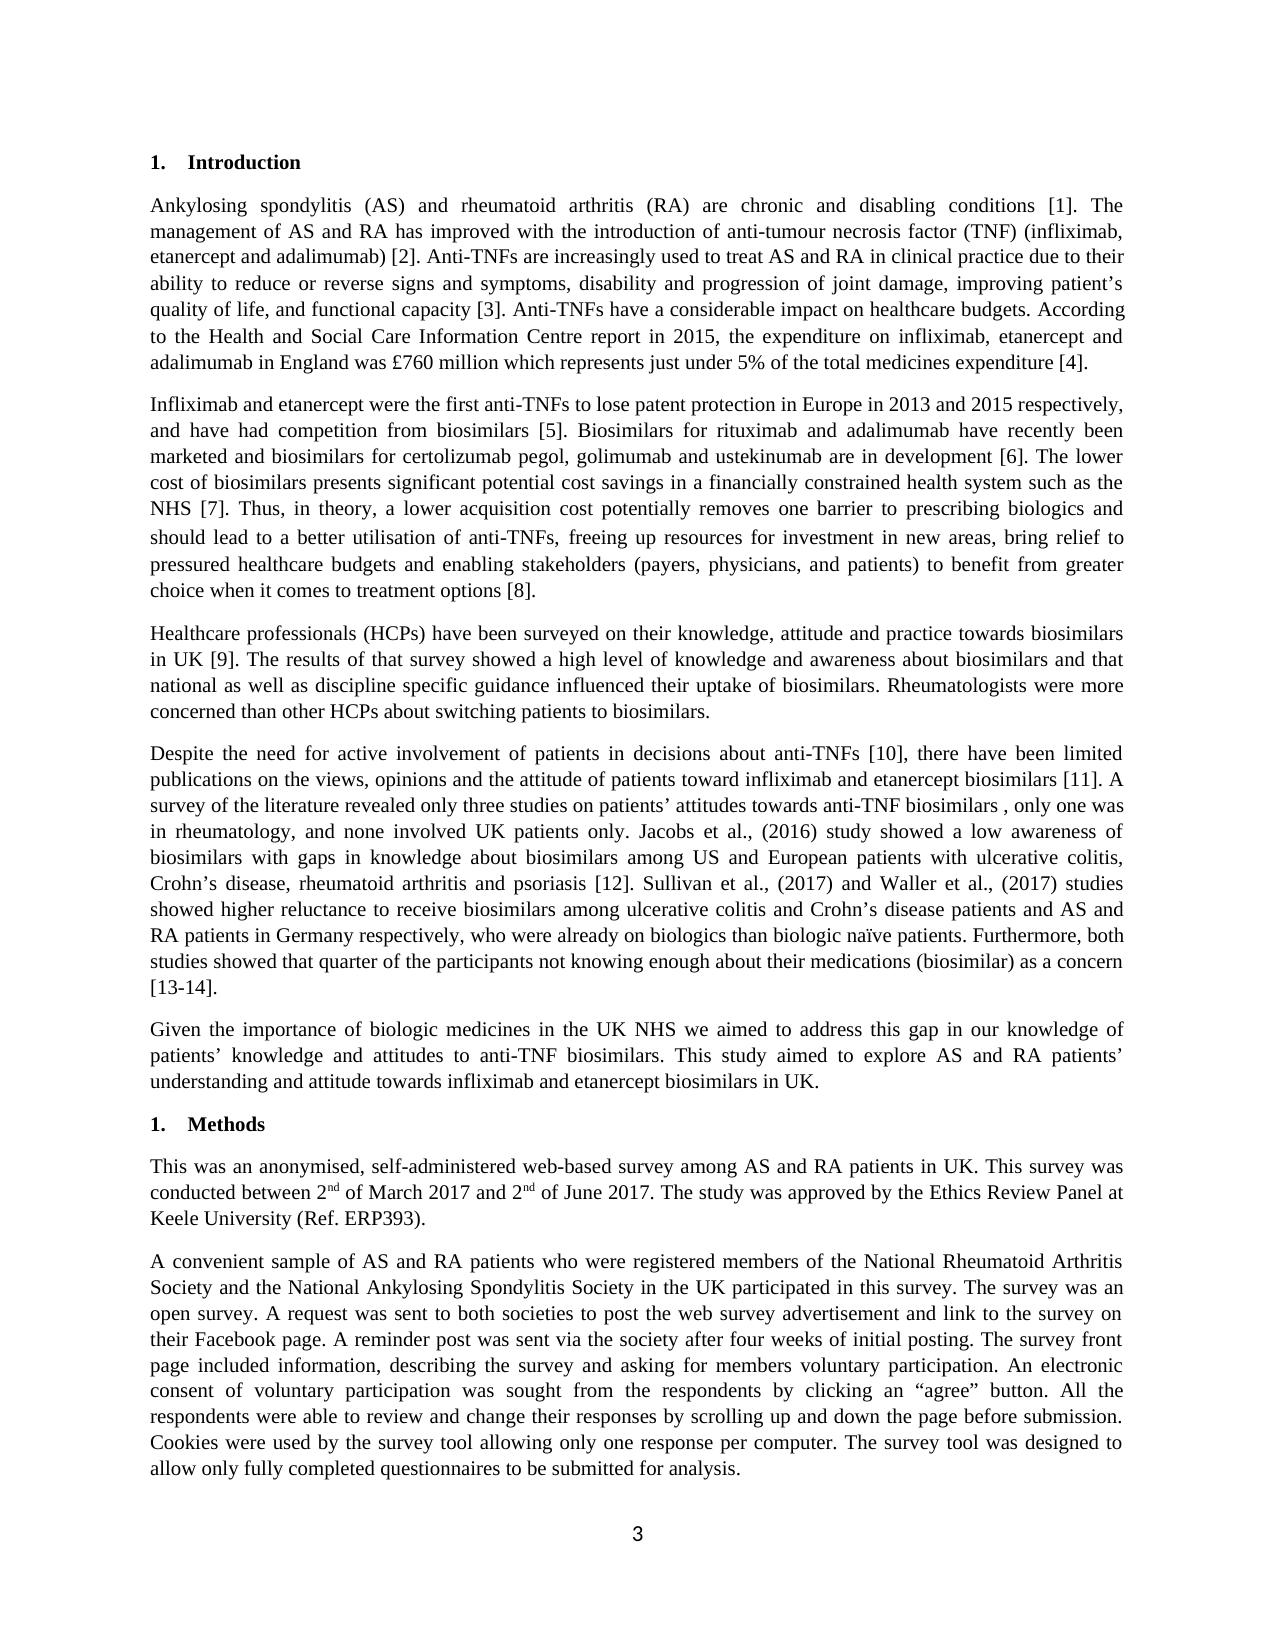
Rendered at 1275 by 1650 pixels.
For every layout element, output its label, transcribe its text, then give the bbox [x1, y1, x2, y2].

text Ankylosing spondylitis (AS) and rheumatoid arthritis (RA) are chronic and disabling conditions [1]. The management of AS and RA has improved with the introduction of anti-tumour necrosis factor (TNF) (infliximab, etanercept and adalimumab) [2]. Anti-TNFs are increasingly used to treat AS and RA in clinical practice due to their ability to reduce or reverse signs and symptoms, disability and progression of joint damage, improving patient’s quality of life, and functional capacity [3]. Anti-TNFs have a considerable impact on healthcare budgets. According to the Health and Social Care Information Centre report in 2015, the expenditure on infliximab, etanercept and adalimumab in England was £760 million which represents just under 5% of the total medicines expenditure [4]. [150, 193, 1125, 374]
text A convenient sample of AS and RA patients who were registered members of the National Rheumatoid Arthritis Society and the National Ankylosing Spondylitis Society in the UK participated in this survey. The survey was an open survey. A request was sent to both societies to post the web survey advertisement and link to the survey on their Facebook page. A reminder post was sent via the society after four weeks of initial posting. The survey front page included information, describing the survey and asking for members voluntary participation. An electronic consent of voluntary participation was sought from the respondents by clicking an “agree” button. All the respondents were able to review and change their responses by scrolling up and down the page before submission. Cookies were used by the survey tool allowing only one response per computer. The survey tool was designed to allow only fully completed questionnaires to be submitted for analysis. [150, 1249, 1125, 1480]
list Introduction [150, 150, 1125, 174]
text This was an anonymised, self-administered web-based survey among AS and RA patients in UK. This survey was conducted between 2nd of March 2017 and 2nd of June 2017. The study was approved by the Ethics Review Panel at Keele University (Ref. ERP393). [150, 1154, 1125, 1230]
text Healthcare professionals (HCPs) have been surveyed on their knowledge, attitude and practice towards biosimilars in UK [9]. The results of that survey showed a high level of knowledge and awareness about biosimilars and that national as well as discipline specific guidance influenced their uptake of biosimilars. Rheumatologists were more concerned than other HCPs about switching patients to biosimilars. [150, 621, 1125, 723]
text Given the importance of biologic medicines in the UK NHS we aimed to address this gap in our knowledge of patients’ knowledge and attitudes to anti-TNF biosimilars. This study aimed to explore AS and RA patients’ understanding and attitude towards infliximab and etanercept biosimilars in UK. [150, 1017, 1125, 1093]
list Methods [150, 1112, 1125, 1136]
text Despite the need for active involvement of patients in decisions about anti-TNFs [10], there have been limited publications on the views, opinions and the attitude of patients toward infliximab and etanercept biosimilars [11]. A survey of the literature revealed only three studies on patients’ attitudes towards anti-TNF biosimilars , only one was in rheumatology, and none involved UK patients only. Jacobs et al., (2016) study showed a low awareness of biosimilars with gaps in knowledge about biosimilars among US and European patients with ulcerative colitis, Crohn’s disease, rheumatoid arthritis and psoriasis [12]. Sullivan et al., (2017) and Waller et al., (2017) studies showed higher reluctance to receive biosimilars among ulcerative colitis and Crohn’s disease patients and AS and RA patients in Germany respectively, who were already on biologics than biologic naïve patients. Furthermore, both studies showed that quarter of the participants not knowing enough about their medications (biosimilar) as a concern [13-14]. [150, 741, 1125, 999]
text Infliximab and etanercept were the first anti-TNFs to lose patent protection in Europe in 2013 and 2015 respectively, and have had competition from biosimilars [5]. Biosimilars for rituximab and adalimumab have recently been marketed and biosimilars for certolizumab pegol, golimumab and ustekinumab are in development [6]. The lower cost of biosimilars presents significant potential cost savings in a financially constrained health system such as the NHS [7]. Thus, in theory, a lower acquisition cost potentially removes one barrier to prescribing biologics and should lead to a better utilisation of anti-TNFs, freeing up resources for investment in new areas, bring relief to pressured healthcare budgets and enabling stakeholders (payers, physicians, and patients) to benefit from greater choice when it comes to treatment options [8]. [150, 392, 1125, 602]
